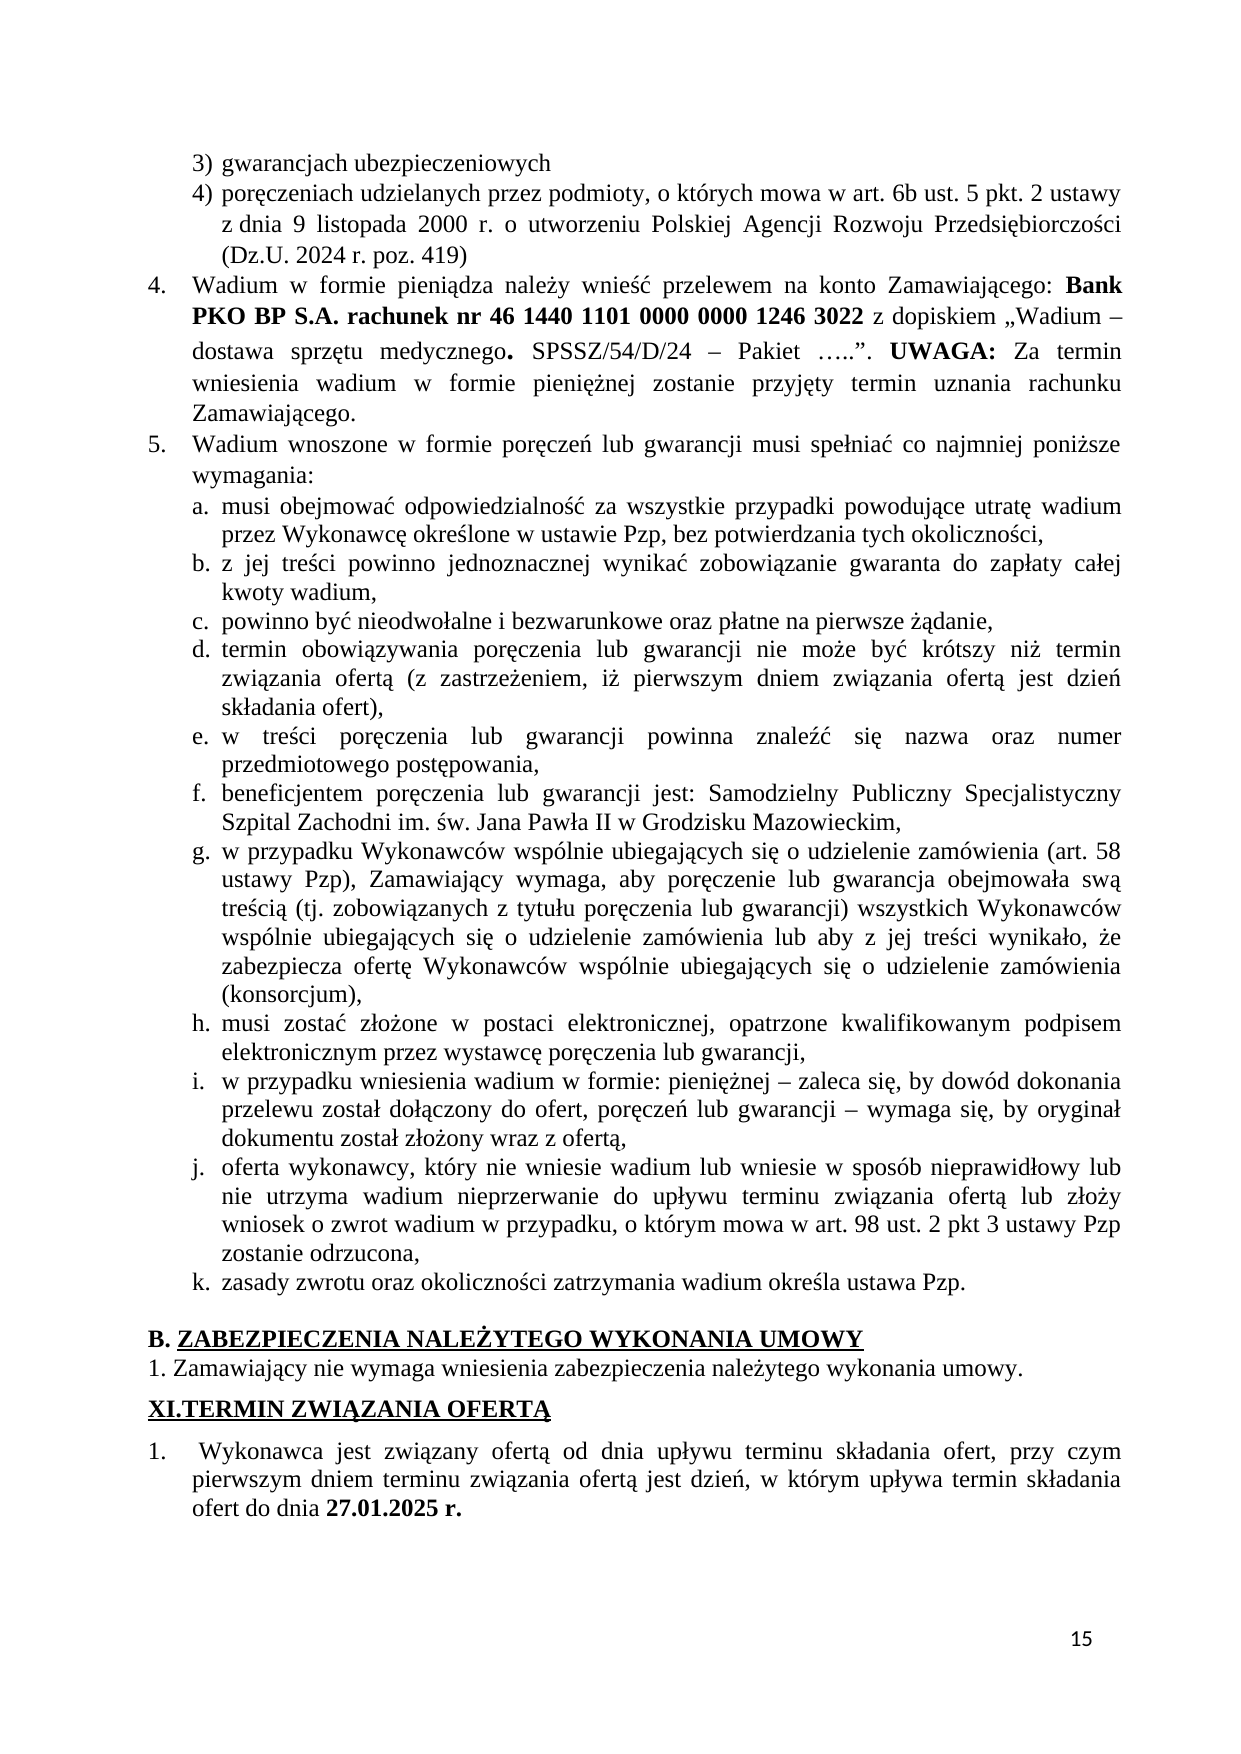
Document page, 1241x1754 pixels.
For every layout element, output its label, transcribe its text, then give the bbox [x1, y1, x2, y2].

text XI.TERMIN ZWIĄZANIA OFERTĄ [148, 1394, 1122, 1423]
list termin obowiązywania poręczenia lub gwarancji nie może być krótszy niż termin związania ofertą (z zastrzeżeniem, iż pierwszym dniem związania ofertą jest dzień składania ofert), [192, 634, 1122, 721]
list musi obejmować odpowiedzialność za wszystkie przypadki powodujące utratę wadium przez Wykonawcę określone w ustawie Pzp, bez potwierdzania tych okoliczności, [192, 491, 1122, 548]
list gwarancjach ubezpieczeniowych [192, 148, 1122, 176]
list zasady zwrotu oraz okoliczności zatrzymania wadium określa ustawa Pzp. [192, 1267, 1122, 1296]
text 1. Zamawiający nie wymaga wniesienia zabezpieczenia należytego wykonania umowy. [148, 1353, 1137, 1382]
text B. ZABEZPIECZENIA NALEŻYTEGO WYKONANIA UMOWY [148, 1324, 1122, 1353]
list w przypadku Wykonawców wspólnie ubiegających się o udzielenie zamówienia (art. 58 ustawy Pzp), Zamawiający wymaga, aby poręczenie lub gwarancja obejmowała swą treścią (tj. zobowiązanych z tytułu poręczenia lub gwarancji) wszystkich Wykonawców wspólnie ubiegających się o udzielenie zamówienia lub aby z jej treści wynikało, że zabezpiecza ofertę Wykonawców wspólnie ubiegających się o udzielenie zamówienia (konsorcjum), [192, 836, 1122, 1008]
list w przypadku wniesienia wadium w formie: pieniężnej – zaleca się, by dowód dokonania przelewu został dołączony do ofert, poręczeń lub gwarancji – wymaga się, by oryginał dokumentu został złożony wraz z ofertą, [192, 1066, 1122, 1152]
list powinno być nieodwołalne i bezwarunkowe oraz płatne na pierwsze żądanie, [192, 606, 1122, 634]
list oferta wykonawcy, który nie wniesie wadium lub wniesie w sposób nieprawidłowy lub nie utrzyma wadium nieprzerwanie do upływu terminu związania ofertą lub złoży wniosek o zwrot wadium w przypadku, o którym mowa w art. 98 ust. 2 pkt 3 ustawy Pzp zostanie odrzucona, [192, 1152, 1122, 1267]
list poręczeniach udzielanych przez podmioty, o których mowa w art. 6b ust. 5 pkt. 2 ustawy z dnia 9 listopada 2000 r. o utworzeniu Polskiej Agencji Rozwoju Przedsiębiorczości (Dz.U. 2024 r. poz. 419) [192, 178, 1122, 268]
list w treści poręczenia lub gwarancji powinna znaleźć się nazwa oraz numer przedmiotowego postępowania, [192, 721, 1122, 778]
list Wadium w formie pieniądza należy wnieść przelewem na konto Zamawiającego: Bank PKO BP S.A. rachunek nr 46 1440 1101 0000 0000 1246 3022 z dopiskiem „Wadium – dostawa sprzętu medycznego. SPSSZ/54/D/24 – Pakiet …..”. UWAGA: Za termin wniesienia wadium w formie pieniężnej zostanie przyjęty termin uznania rachunku Zamawiającego. [148, 271, 1122, 427]
list z jej treści powinno jednoznacznej wynikać zobowiązanie gwaranta do zapłaty całej kwoty wadium, [192, 548, 1122, 606]
list musi zostać złożone w postaci elektronicznej, opatrzone kwalifikowanym podpisem elektronicznym przez wystawcę poręczenia lub gwarancji, [192, 1008, 1122, 1066]
list beneficjentem poręczenia lub gwarancji jest: Samodzielny Publiczny Specjalistyczny Szpital Zachodni im. św. Jana Pawła II w Grodzisku Mazowieckim, [192, 778, 1122, 836]
list Wykonawca jest związany ofertą od dnia upływu terminu składania ofert, przy czym pierwszym dniem terminu związania ofertą jest dzień, w którym upływa termin składania ofert do dnia 27.01.2025 r. [148, 1436, 1122, 1522]
list Wadium wnoszone w formie poręczeń lub gwarancji musi spełniać co najmniej poniższe wymagania: [148, 429, 1122, 489]
